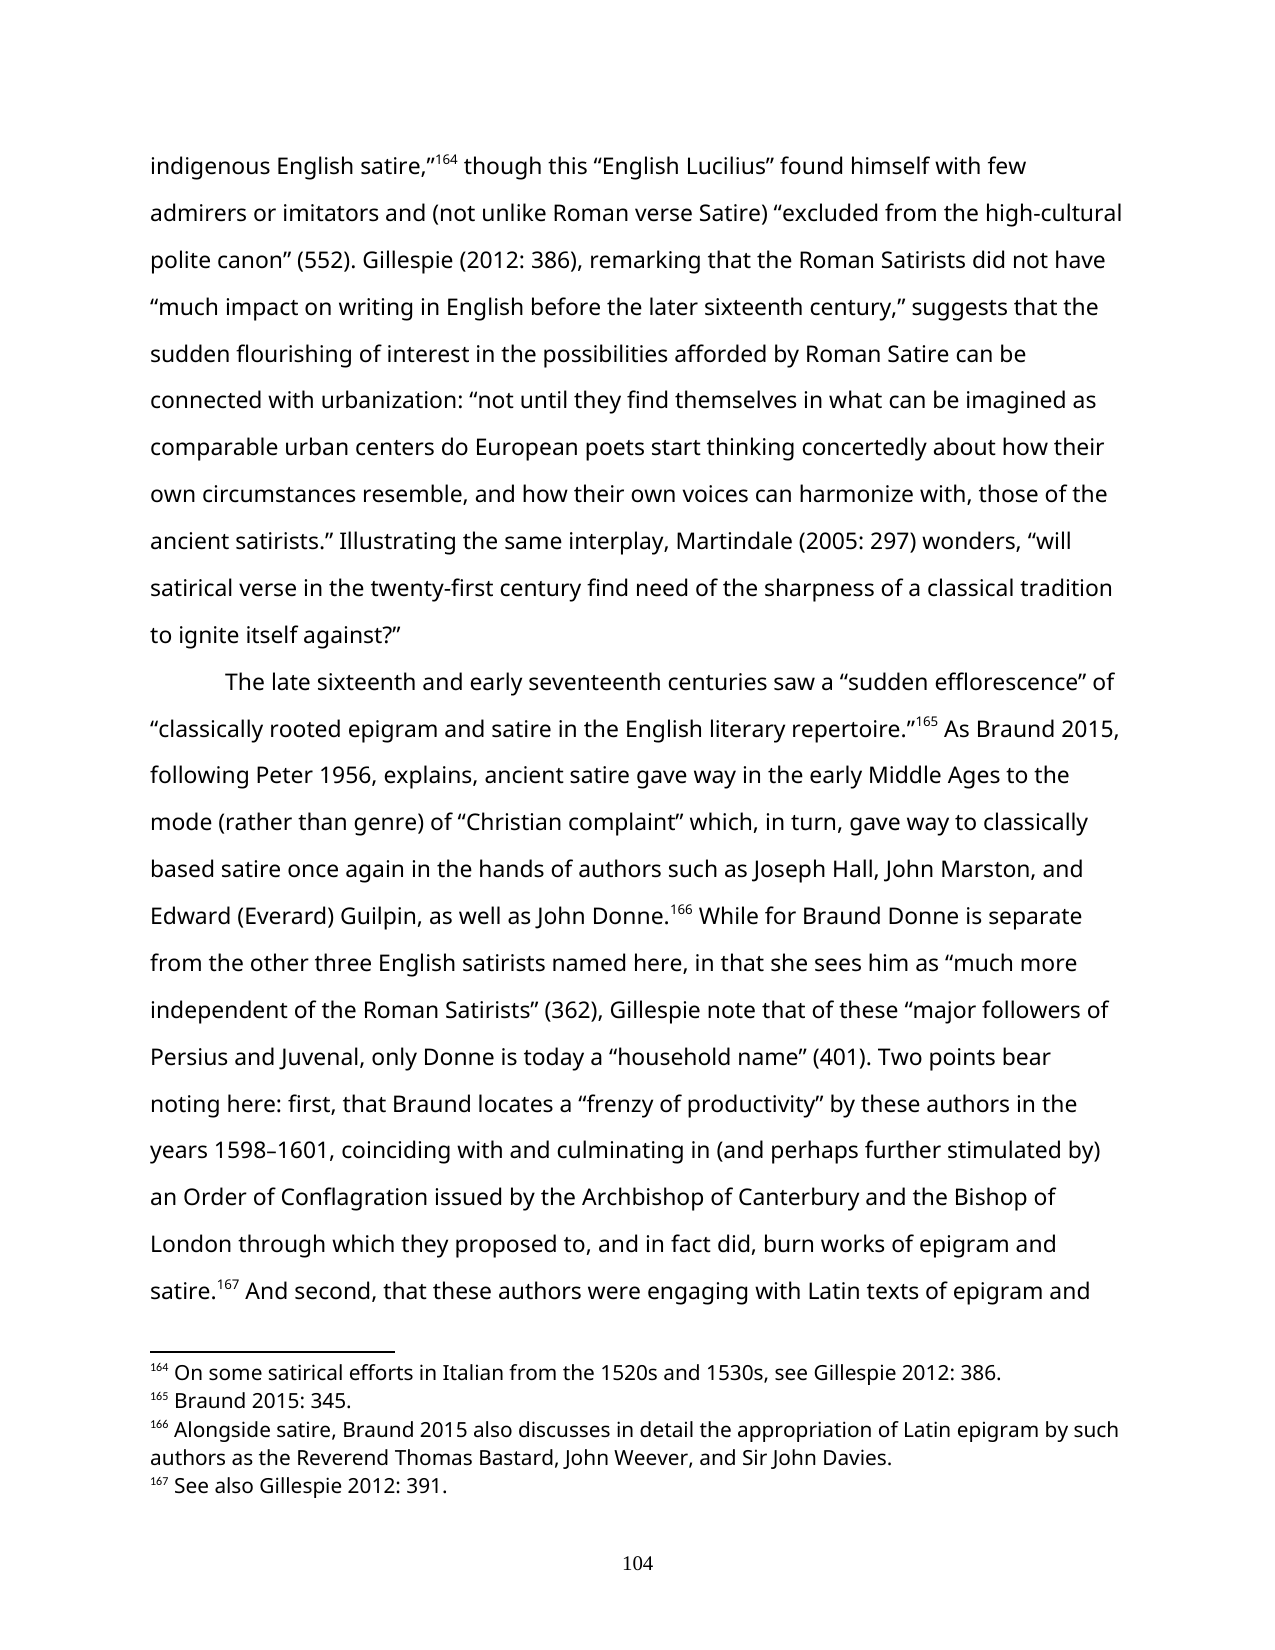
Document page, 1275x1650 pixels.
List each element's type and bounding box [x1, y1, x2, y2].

text [150, 666, 1125, 1306]
text [150, 150, 1125, 650]
